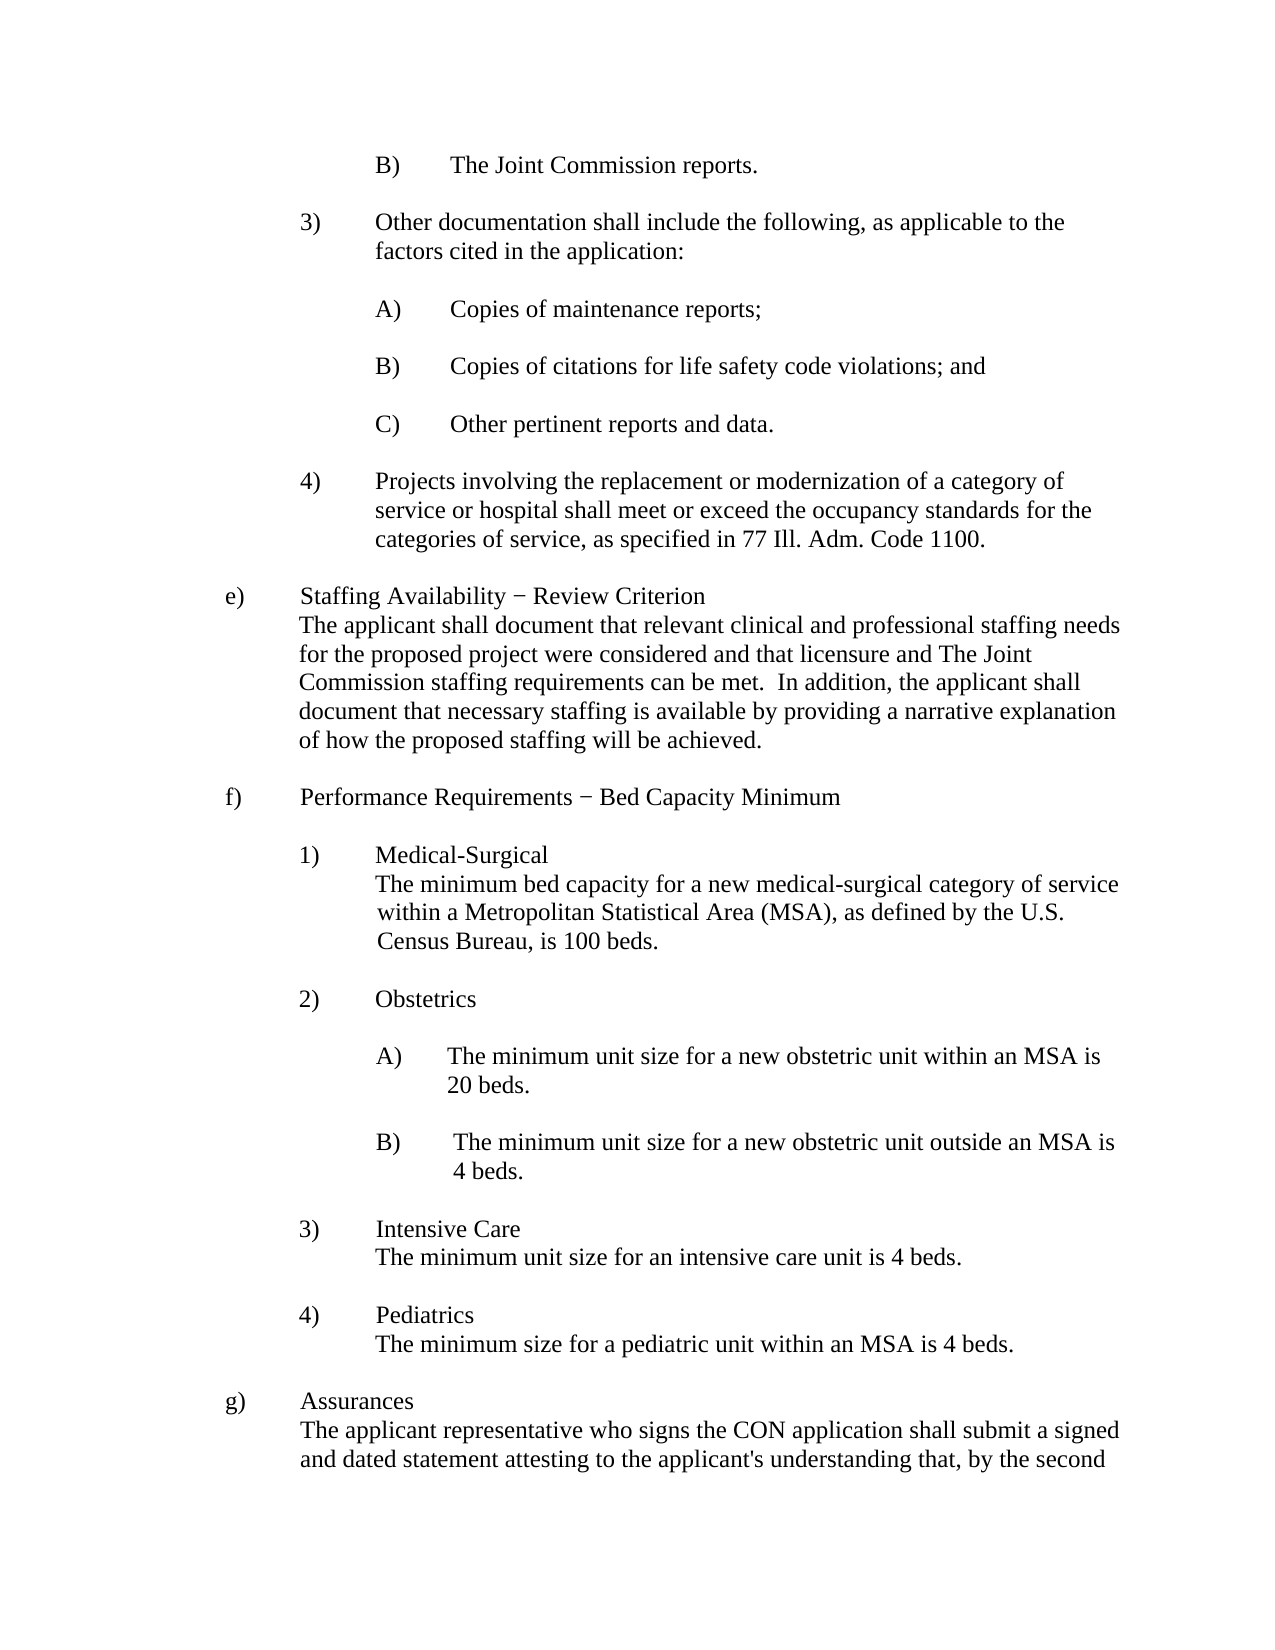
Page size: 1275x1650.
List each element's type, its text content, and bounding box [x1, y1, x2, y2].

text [300, 1415, 1125, 1472]
text 3) Intensive Care [298, 1214, 1125, 1242]
text f) Performance Requirements − Bed Capacity Minimum [225, 782, 1125, 811]
text 3) Other documentation shall include the following, as applicable to the factors cited in the application: [300, 207, 1125, 265]
text B) The minimum unit size for a new obstetric unit outside an MSA is 4 beds. [376, 1127, 1125, 1185]
text A) The minimum unit size for a new obstetric unit within an MSA is 20 beds. [376, 1041, 1125, 1099]
text The minimum unit size for an intensive care unit is 4 beds. [375, 1242, 1125, 1271]
text B) Copies of citations for life safety code violations; and [375, 351, 1125, 380]
text The minimum bed capacity for a new medical-surgical category of service within a Metropolitan Statistical Area (MSA), as defined by the U.S. Census Bureau, is 100 beds. [375, 869, 1125, 955]
text C) Other pertinent reports and data. [375, 409, 1125, 437]
text e) Staffing Availability − Review Criterion [150, 581, 1125, 610]
text The applicant shall document that relevant clinical and professional staffing needs for the proposed project were considered and that licensure and The Joint Commission staffing requirements can be met. In addition, the applicant shall document that necessary staffing is available by providing a narrative explanation of how the proposed staffing will be achieved. [298, 610, 1125, 754]
text A) Copies of maintenance reports; [375, 294, 1125, 322]
text B) The Joint Commission reports. [375, 150, 1125, 179]
text g) Assurances [150, 1386, 1125, 1415]
text 4) Projects involving the replacement or modernization of a category of service or hospital shall meet or exceed the occupancy standards for the categories of service, as specified in 77 Ill. Adm. Code 1100. [300, 466, 1125, 552]
text 1) Medical-Surgical [298, 840, 1125, 869]
text The minimum size for a pediatric unit within an MSA is 4 beds. [375, 1329, 1125, 1357]
text 4) Pediatrics [298, 1300, 1125, 1329]
text 2) Obstetrics [298, 984, 1125, 1012]
